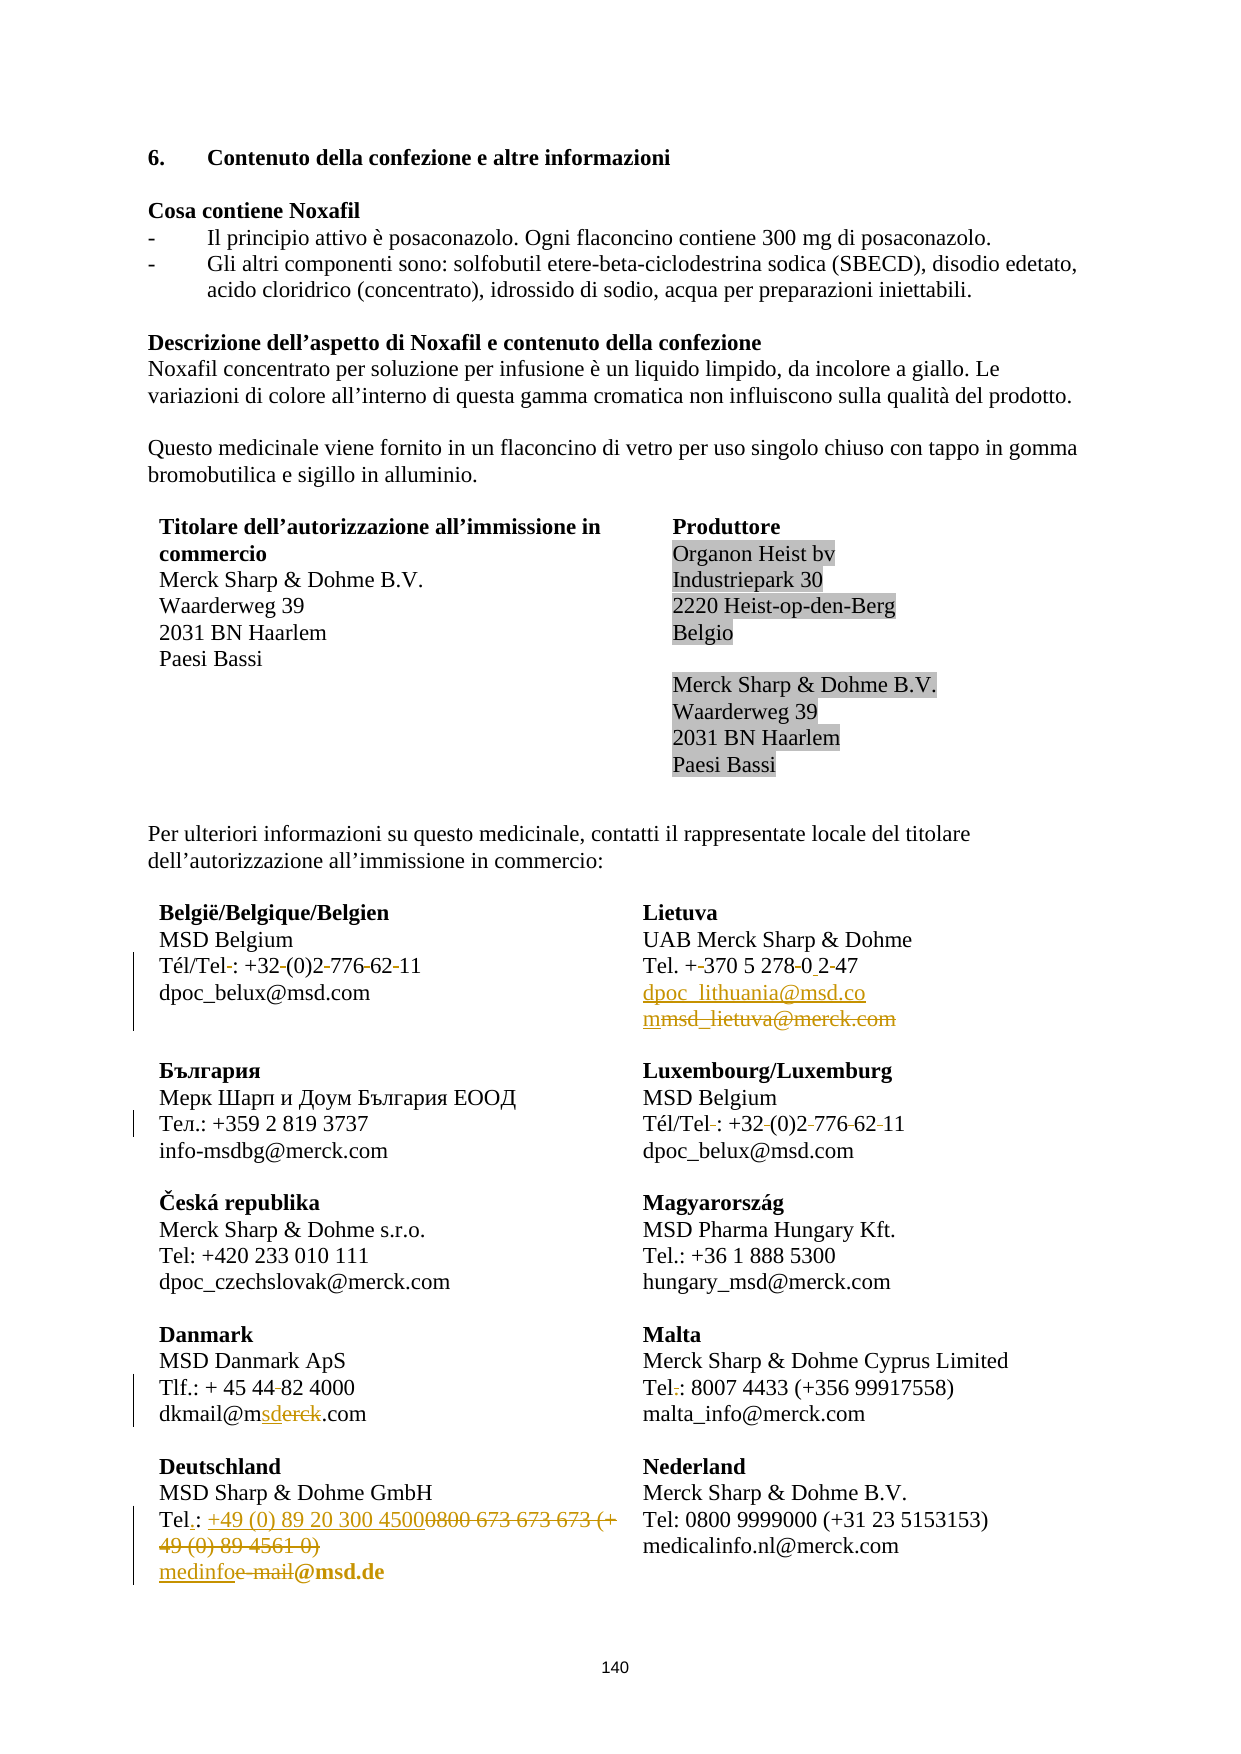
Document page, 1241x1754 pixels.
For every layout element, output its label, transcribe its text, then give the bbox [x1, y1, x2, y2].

list Descrizione dell’aspetto di Noxafil e contenuto della confezione [148, 329, 1092, 355]
text Per ulteriori informazioni su questo medicinale, contatti il rappresentate locale del titolare dell’autorizzazione all’immissione in commercio: [148, 820, 1093, 873]
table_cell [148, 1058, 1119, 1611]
text Cosa contiene Noxafil [148, 197, 1093, 223]
list Gli altri componenti sono: solfobutil etere-beta-ciclodestrina sodica (SBECD), disodio edetato, acido cloridrico (concentrato), idrossido di sodio, acqua per preparazioni iniettabili. [148, 250, 1093, 303]
text 6. Contenuto della confezione e altre informazioni [148, 144, 1092, 171]
text Questo medicinale viene fornito in un flaconcino di vetro per uso singolo chiuso con tappo in gomma bromobutilica e sigillo in alluminio. [148, 434, 1093, 487]
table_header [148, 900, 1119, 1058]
list Il principio attivo è posaconazolo. Ogni flaconcino contiene 300 mg di posaconazolo. [148, 223, 1093, 250]
text Noxafil concentrato per soluzione per infusione è un liquido limpido, da incolore a giallo. Le variazioni di colore all’interno di questa gamma cromatica non influiscono sulla qualità del prodotto. [148, 355, 1093, 408]
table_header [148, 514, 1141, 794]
